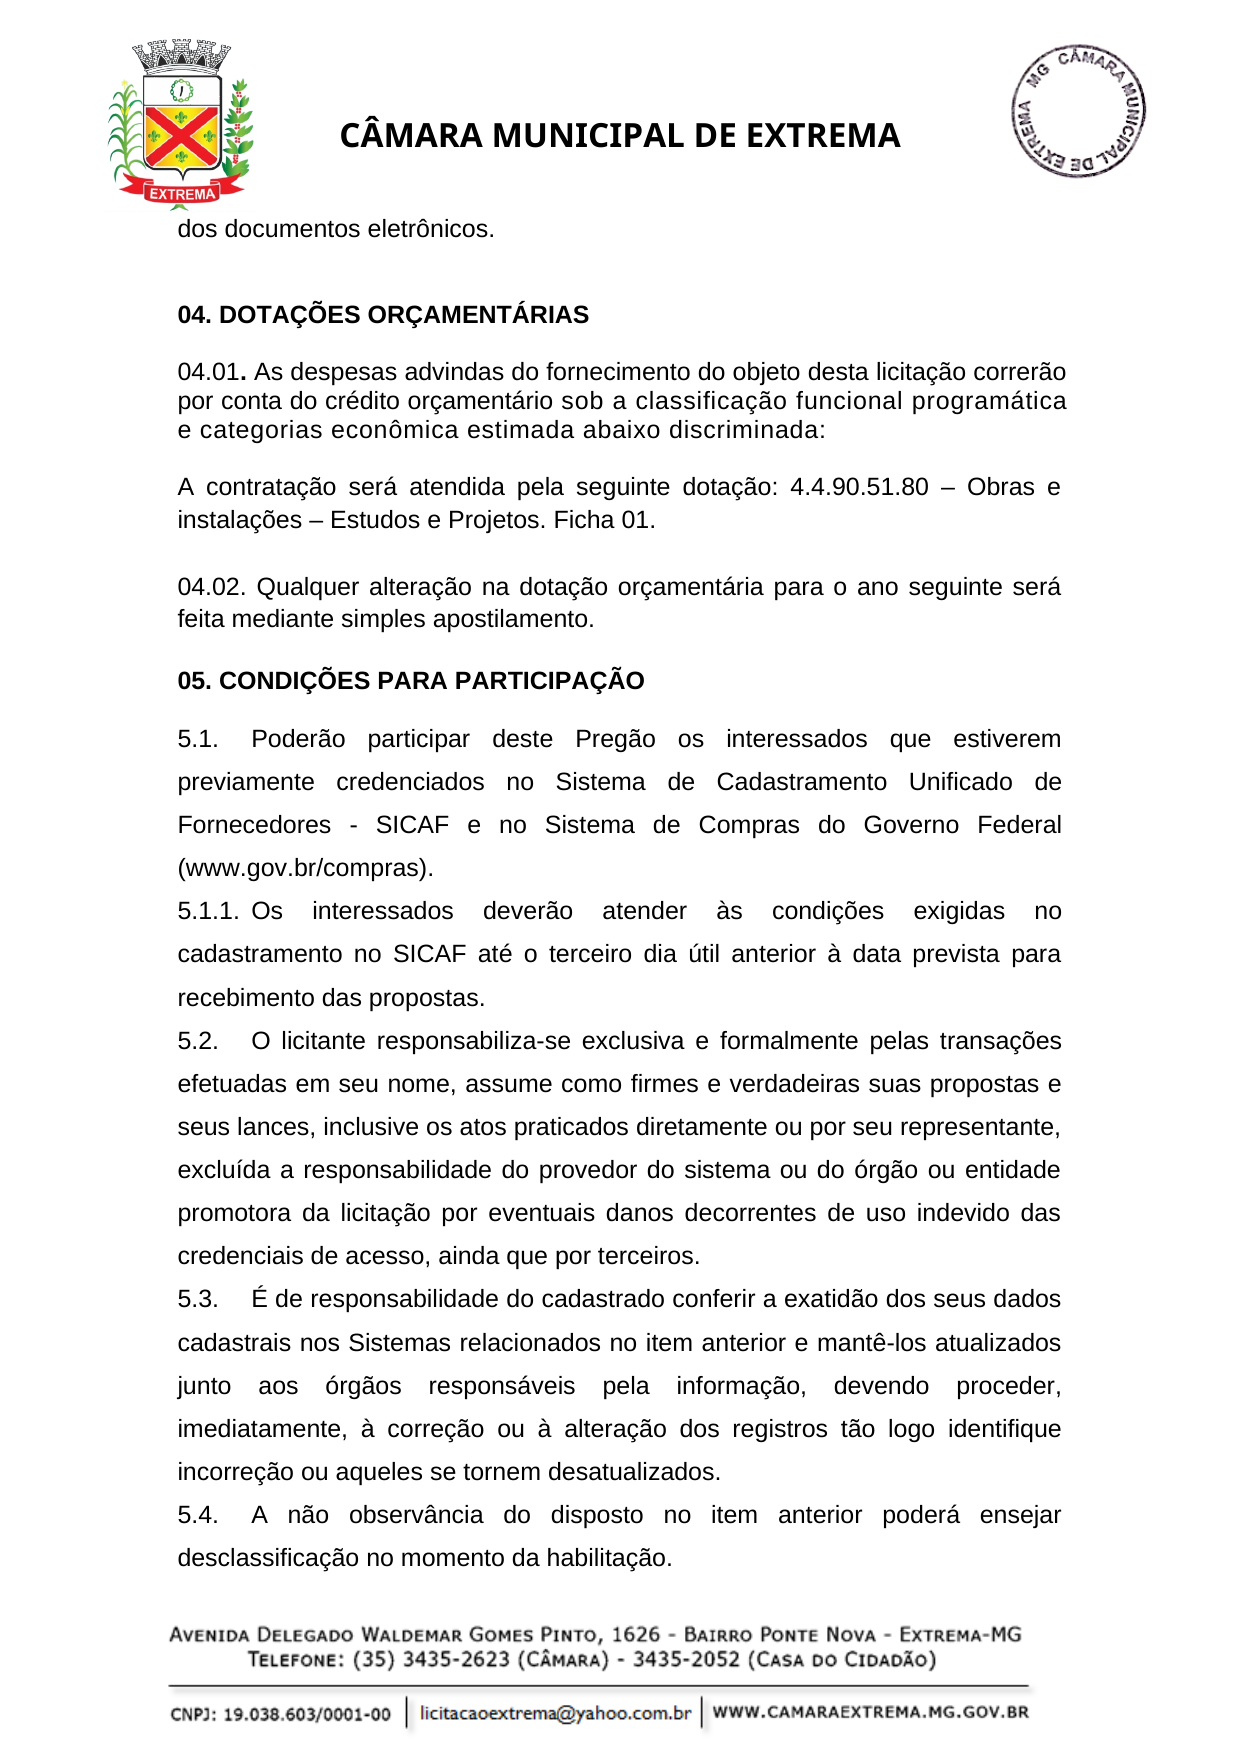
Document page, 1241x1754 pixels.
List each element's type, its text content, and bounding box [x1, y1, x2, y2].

text A contratação será atendida pela seguinte dotação: 4.4.90.51.80 – Obras e instalações – Estudos e Projetos. Ficha 01. [177, 472, 1063, 534]
text 5.4. A não observância do disposto no item anterior poderá ensejar desclassificação no momento da habilitação. [177, 1500, 1063, 1572]
text 04. DOTAÇÕES ORÇAMENTÁRIAS [177, 300, 1063, 329]
text 5.1. Poderão participar deste Pregão os interessados que estiverem previamente credenciados no Sistema de Cadastramento Unificado de Fornecedores - SICAF e no Sistema de Compras do Governo Federal (www.gov.br/compras). [177, 724, 1063, 882]
text 05. CONDIÇÕES PARA PARTICIPAÇÃO [177, 666, 1063, 695]
picture [1005, 34, 1154, 193]
text 5.1.1. Os interessados deverão atender às condições exigidas no cadastramento no SICAF até o terceiro dia útil anterior à data prevista para recebimento das propostas. [177, 896, 1063, 1011]
picture [0, 1598, 1240, 1754]
text 5.2. O licitante responsabiliza-se exclusiva e formalmente pelas transações efetuadas em seu nome, assume como firmes e verdadeiras suas propostas e seus lances, inclusive os atos praticados diretamente ou por seu representante, excluída a responsabilidade do provedor do sistema ou do órgão ou entidade promotora da licitação por eventuais danos decorrentes de uso indevido das credenciais de acesso, ainda que por terceiros. [177, 1026, 1063, 1270]
text 04.01. As despesas advindas do fornecimento do objeto desta licitação correrão por conta do crédito orçamentário sob a classificação funcional programática e categorias econômica estimada abaixo discriminada: [177, 357, 1068, 444]
text 04.02. Qualquer alteração na dotação orçamentária para o ano seguinte será feita mediante simples apostilamento. [177, 571, 1063, 633]
text 5.3. É de responsabilidade do cadastrado conferir a exatidão dos seus dados cadastrais nos Sistemas relacionados no item anterior e mantê-los atualizados junto aos órgãos responsáveis pela informação, devendo proceder, imediatamente, à correção ou à alteração dos registros tão logo identifique incorreção ou aqueles se tornem desatualizados. [177, 1284, 1063, 1486]
picture [103, 33, 257, 216]
